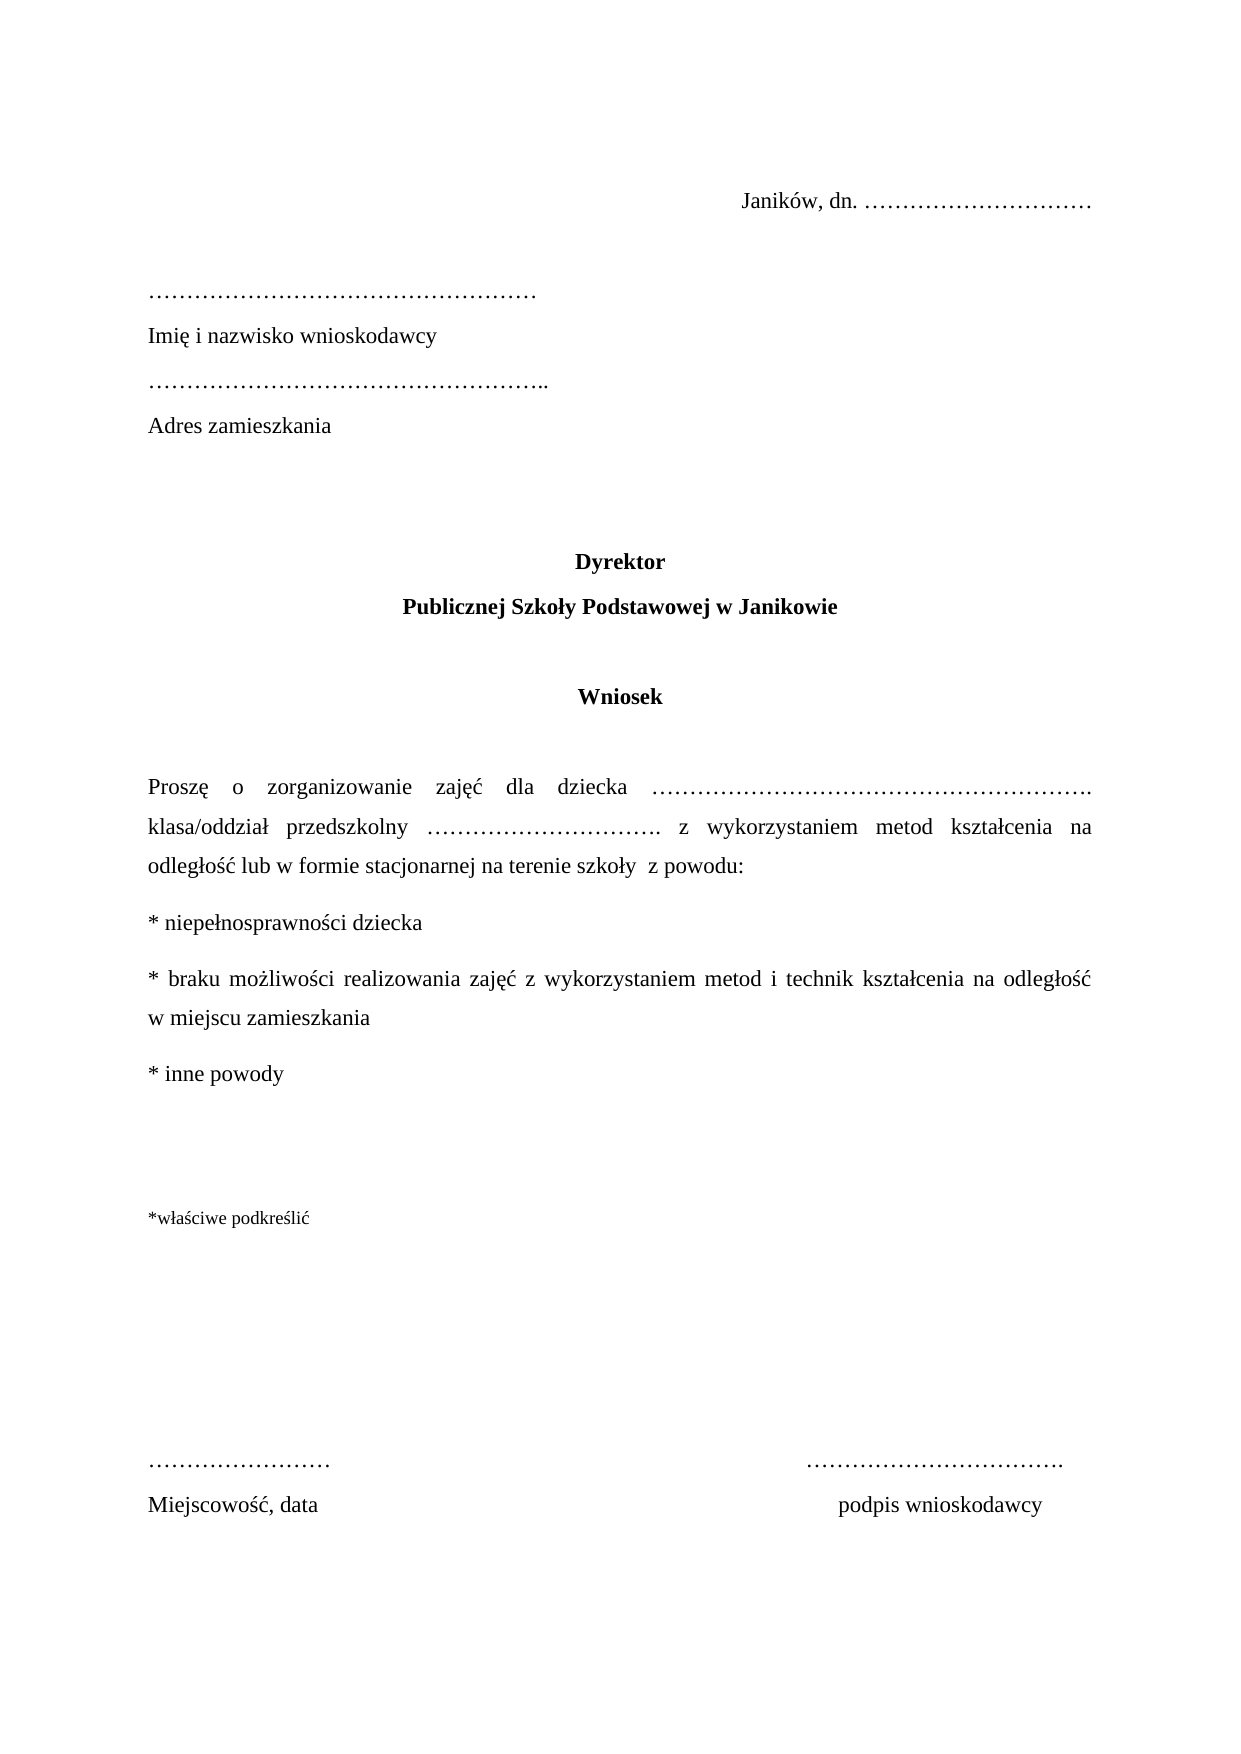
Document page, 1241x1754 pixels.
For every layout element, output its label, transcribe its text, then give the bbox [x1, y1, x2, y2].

text Proszę o zorganizowanie zajęć dla dziecka …………………………………………………. klasa/oddział przedszkolny …………………………. z wykorzystaniem metod kształcenia na odległość lub w formie stacjonarnej na terenie szkoły z powodu: [148, 773, 1093, 879]
text Janików, dn. ………………………… [148, 187, 1093, 213]
text …………………………………………… [148, 277, 1093, 304]
text …………………… ……………………………. [148, 1446, 1093, 1472]
text Dyrektor [148, 548, 1093, 574]
text * inne powody [148, 1060, 1093, 1087]
text Imię i nazwisko wnioskodawcy [148, 322, 1093, 349]
text Publicznej Szkoły Podstawowej w Janikowie [148, 593, 1093, 619]
text Wniosek [148, 683, 1093, 709]
text * braku możliwości realizowania zajęć z wykorzystaniem metod i technik kształcenia na odległość w miejscu zamieszkania [148, 965, 1093, 1031]
text *właściwe podkreślić [148, 1207, 1093, 1228]
text …………………………………………….. [148, 367, 1093, 394]
text Adres zamieszkania [148, 413, 1093, 439]
text Miejscowość, data podpis wnioskodawcy [148, 1491, 1093, 1517]
text * niepełnosprawności dziecka [148, 908, 1093, 935]
